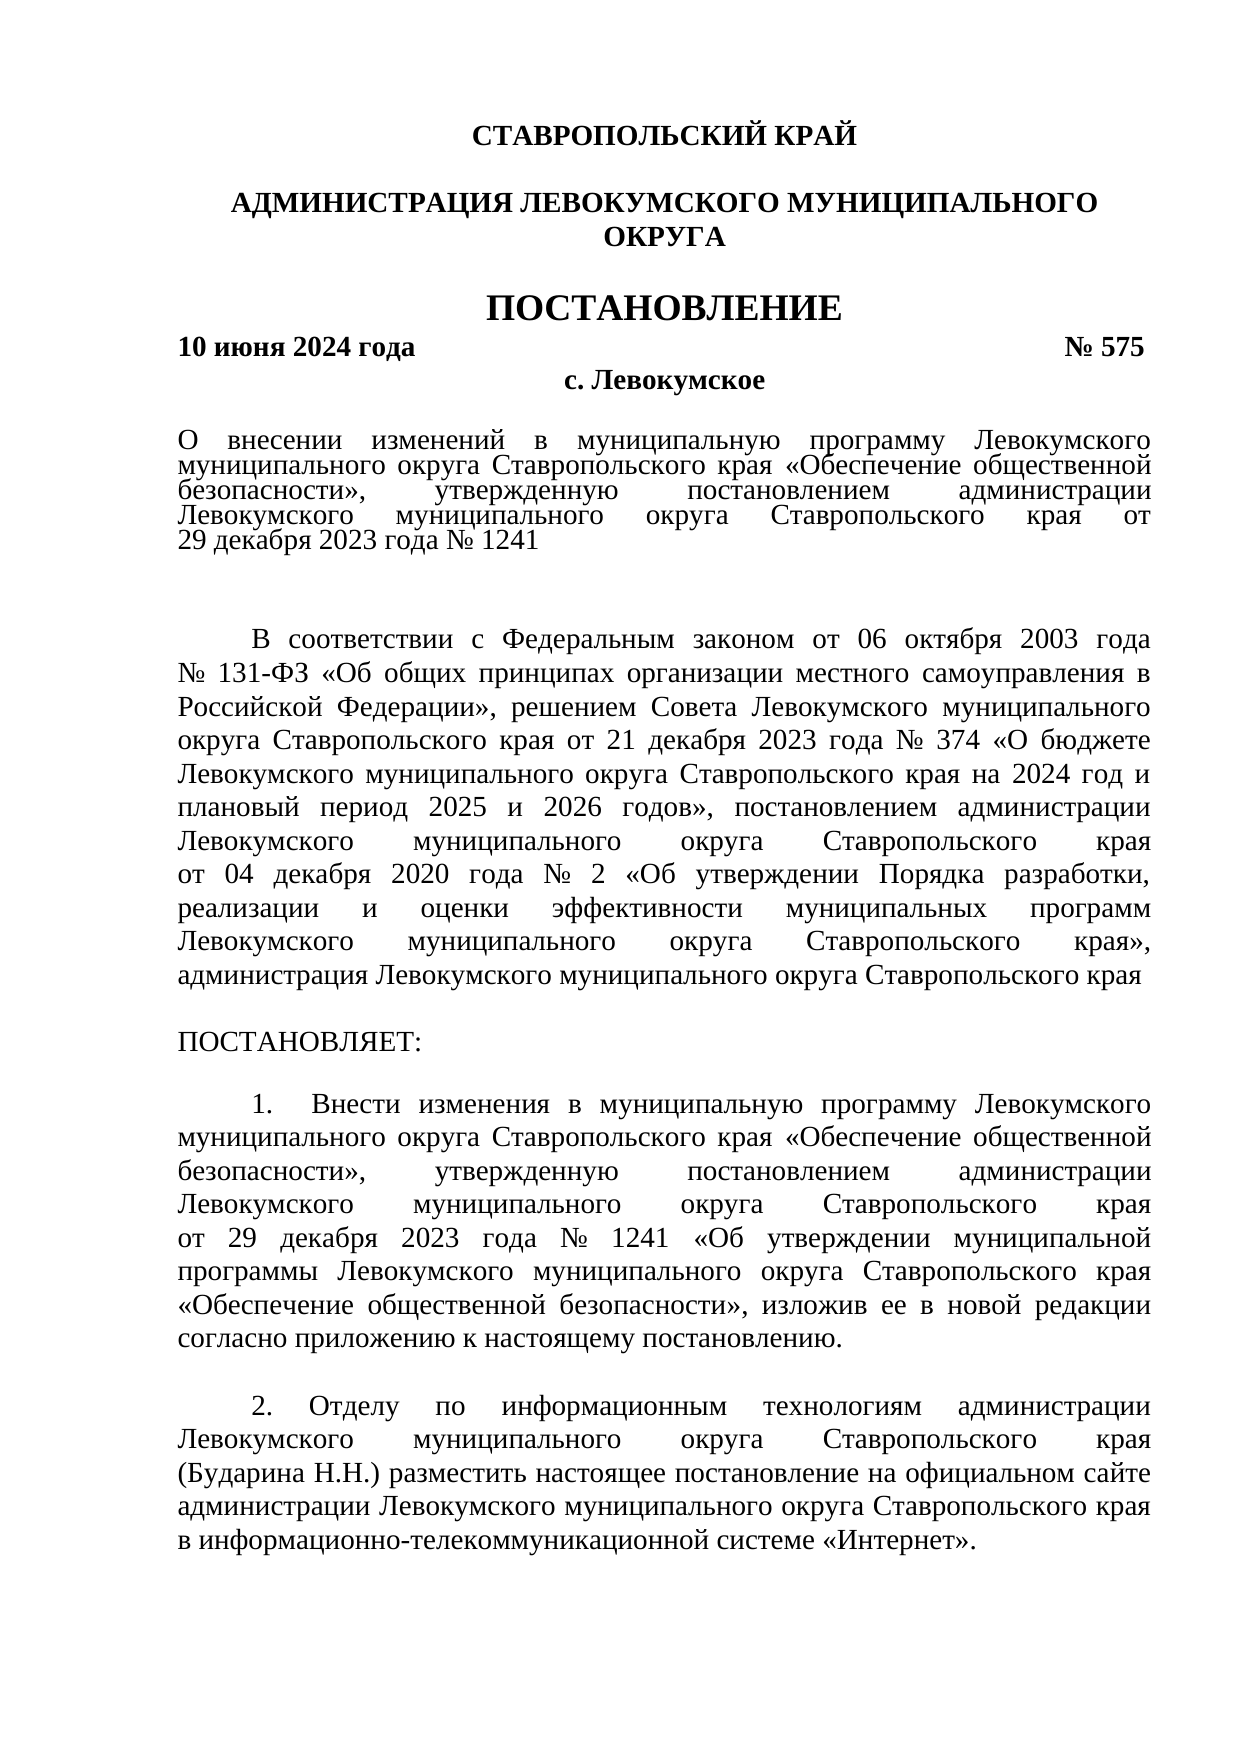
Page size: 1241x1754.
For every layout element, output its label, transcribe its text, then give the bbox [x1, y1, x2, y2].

text с. Левокумское [177, 362, 1152, 396]
text АДМИНИСТРАЦИЯ ЛЕВОКУМСКОГО МУНИЦИПАЛЬНОГО ОКРУГА [177, 185, 1152, 252]
list Внести изменения в муниципальную программу Левокумского муниципального округа Ставропольского края «Обеспечение общественной безопасности», утвержденную постановлением администрации Левокумского муниципального округа Ставропольского края от 29 декабря 2023 года № 1241 «Об утверждении муниципальной программы Левокумского муниципального округа Ставропольского края «Обеспечение общественной безопасности», изложив ее в новой редакции согласно приложению к настоящему постановлению. [177, 1086, 1152, 1354]
text ПОСТАНОВЛЕНИЕ [177, 286, 1152, 329]
text 10 июня 2024 года № 575 [177, 329, 1152, 362]
text СТАВРОПОЛЬСКИЙ КРАЙ [177, 118, 1152, 152]
text 2. Отделу по информационным технологиям администрации Левокумского муниципального округа Ставропольского края (Бударина Н.Н.) разместить настоящее постановление на официальном сайте администрации Левокумского муниципального округа Ставропольского края в информационно-телекоммуникационной системе «Интернет». [177, 1388, 1152, 1555]
text В соответствии с Федеральным законом от 06 октября 2003 года № 131-ФЗ «Об общих принципах организации местного самоуправления в Российской Федерации», решением Совета Левокумского муниципального округа Ставропольского края от 21 декабря 2023 года № 374 «О бюджете Левокумского муниципального округа Ставропольского края на 2024 год и плановый период 2025 и 2026 годов», постановлением администрации Левокумского муниципального округа Ставропольского края от 04 декабря 2020 года № 2 «Об утверждении Порядка разработки, реализации и оценки эффективности муниципальных программ Левокумского муниципального округа Ставропольского края», администрация Левокумского муниципального округа Ставропольского края [177, 622, 1152, 991]
text О внесении изменений в муниципальную программу Левокумского муниципального округа Ставропольского края «Обеспечение общественной безопасности», утвержденную постановлением администрации Левокумского муниципального округа Ставропольского края от 29 декабря 2023 года № 1241 [177, 429, 1152, 554]
text ПОСТАНОВЛЯЕТ: [177, 1024, 1152, 1058]
